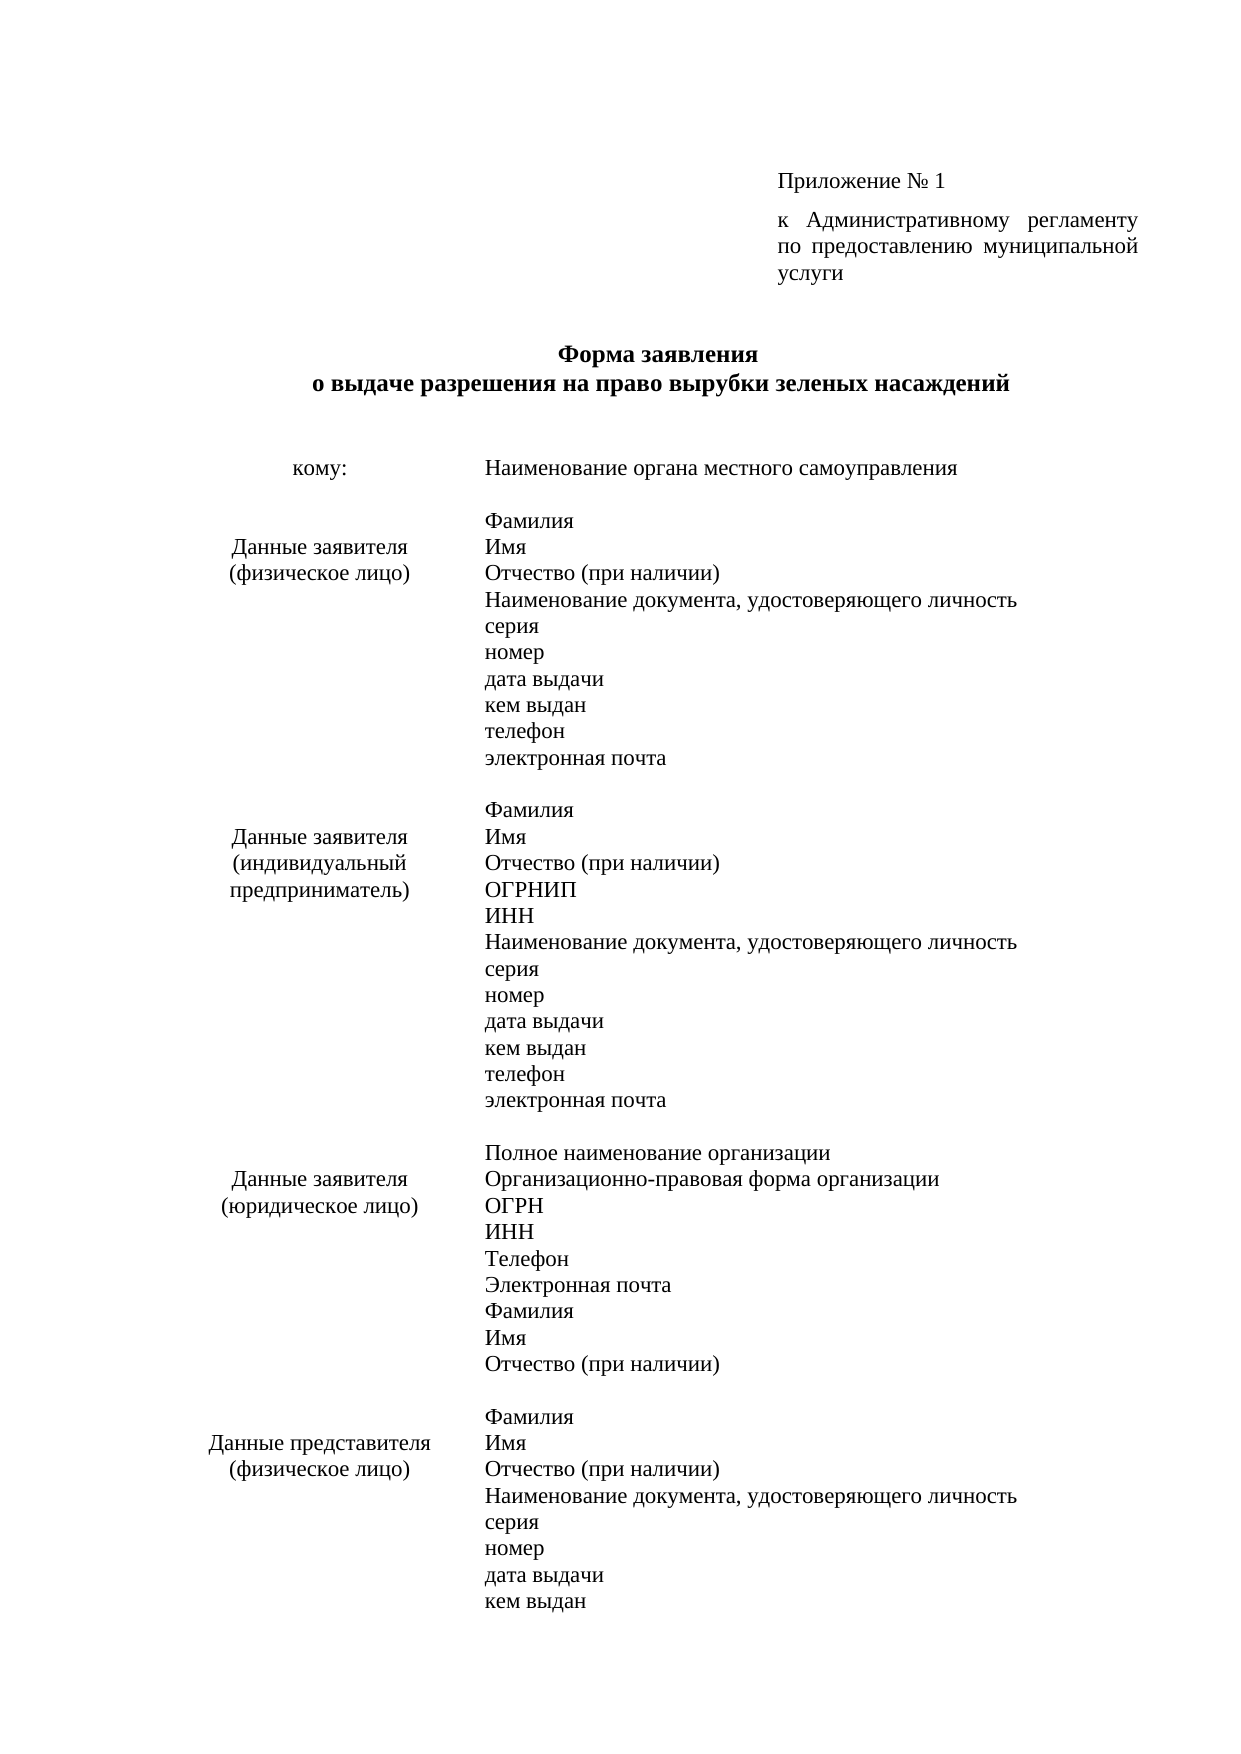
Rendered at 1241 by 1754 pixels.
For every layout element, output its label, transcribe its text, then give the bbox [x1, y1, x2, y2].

text Приложение № 1 [777, 167, 1139, 194]
text к Административному регламенту по предоставлению муниципальной услуги [777, 206, 1139, 285]
text Форма заявления [177, 339, 1139, 368]
text о выдаче разрешения на право вырубки зеленых насаждений [177, 368, 1139, 396]
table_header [166, 454, 473, 1613]
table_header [473, 454, 1139, 1613]
